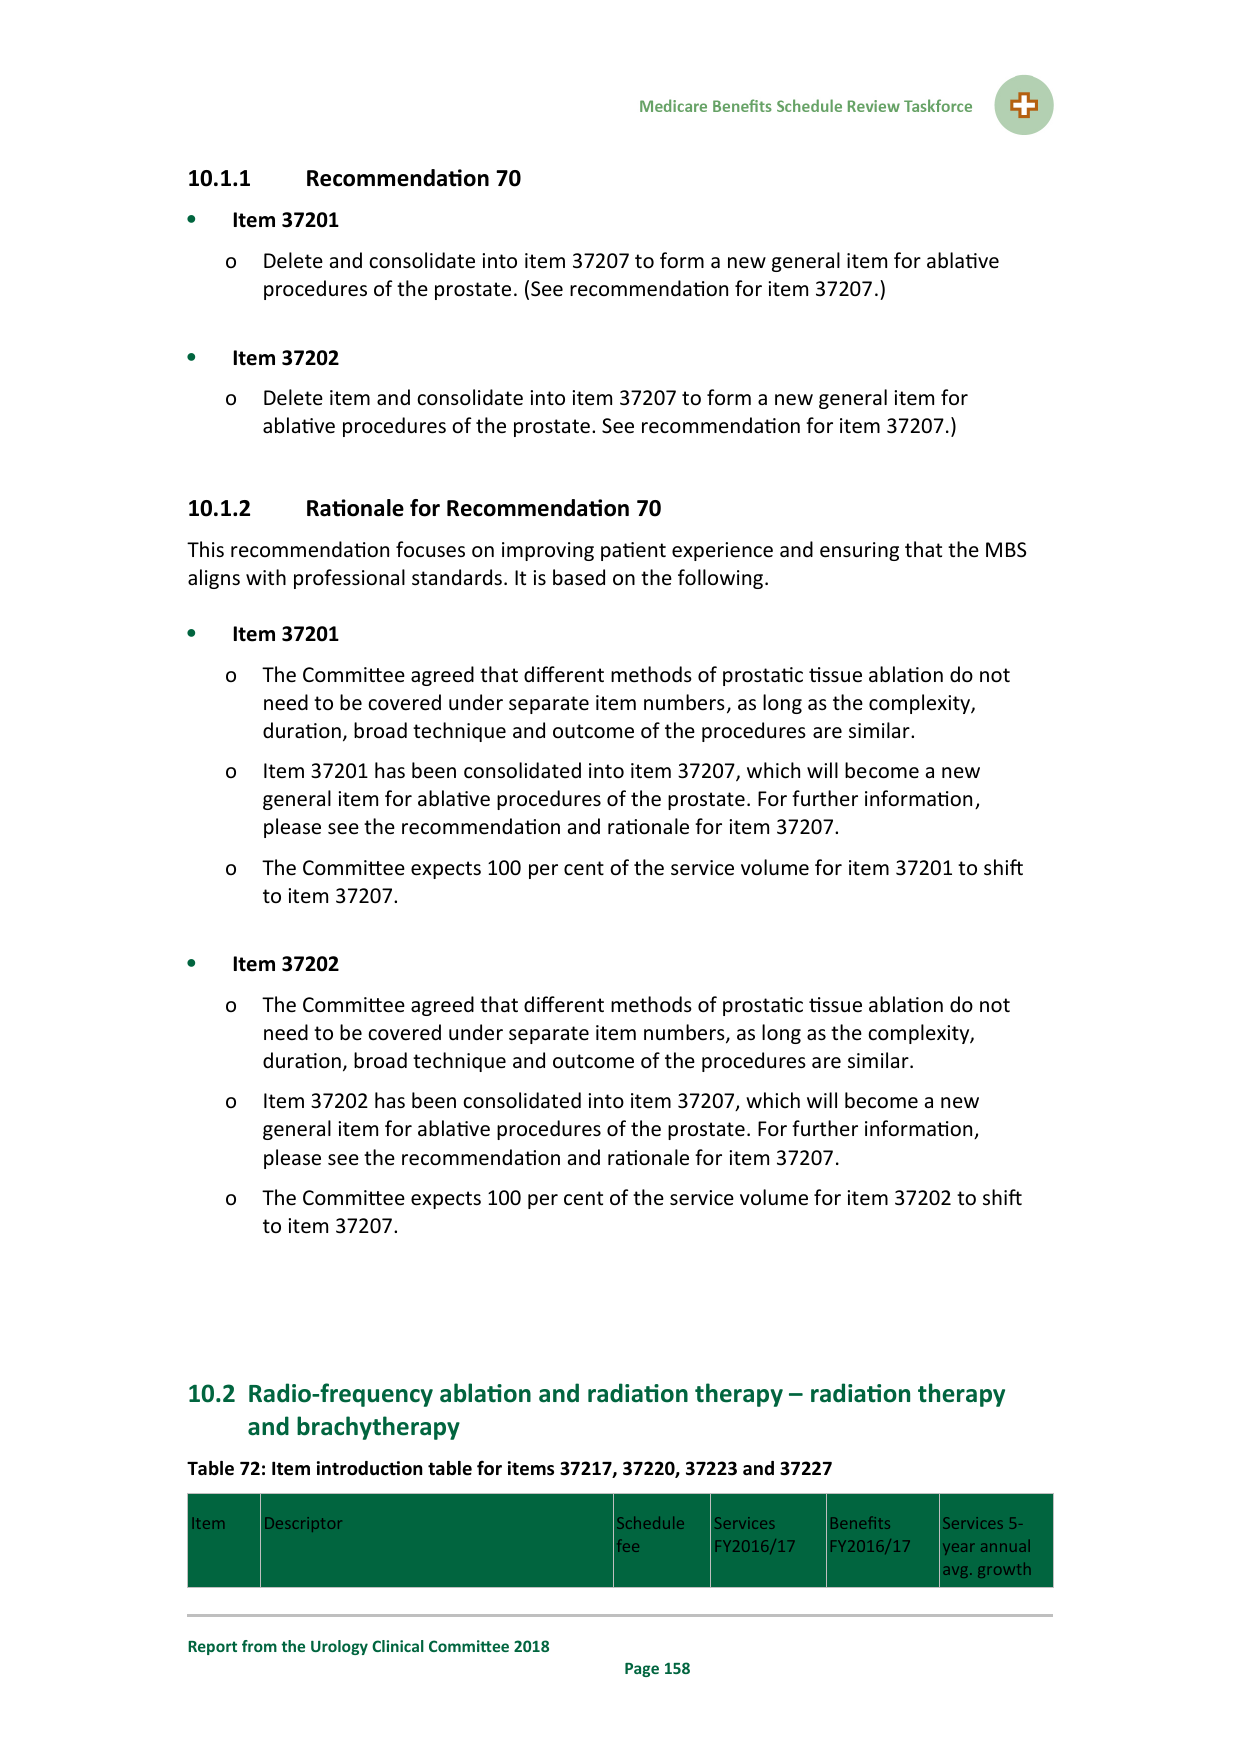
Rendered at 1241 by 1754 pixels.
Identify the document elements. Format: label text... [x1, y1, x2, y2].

text Item 37202 has been consolidated into item 37207, which will become a new general item for ablative procedures of the prostate. For further information, please see the recommendation and rationale for item 37207. [225, 1087, 1038, 1171]
text Table 72: Item introduction table for items 37217, 37220, 37223 and 37227 [187, 1455, 1053, 1480]
text The Committee expects 100 per cent of the service volume for item 37201 to shift to item 37207. [225, 853, 1038, 909]
text Item 37202 [187, 949, 1053, 977]
text Item 37201 [187, 619, 1053, 647]
subtitle Radio-frequency ablation and radiation therapy – radiation therapy and brachytherapy [187, 1376, 1053, 1442]
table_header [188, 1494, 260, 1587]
text Delete and consolidate into item 37207 to form a new general item for ablative procedures of the prostate. (See recommendation for item 37207.) [225, 246, 1038, 302]
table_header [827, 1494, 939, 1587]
text Delete item and consolidate into item 37207 to form a new general item for ablative procedures of the prostate. See recommendation for item 37207.) [225, 383, 1038, 439]
text The Committee agreed that different methods of prostatic tissue ablation do not need to be covered under separate item numbers, as long as the complexity, duration, broad technique and outcome of the procedures are similar. [225, 660, 1038, 744]
text The Committee agreed that different methods of prostatic tissue ablation do not need to be covered under separate item numbers, as long as the complexity, duration, broad technique and outcome of the procedures are similar. [225, 990, 1038, 1074]
text Item 37201 [187, 206, 1053, 233]
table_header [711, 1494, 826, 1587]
text Item 37201 has been consolidated into item 37207, which will become a new general item for ablative procedures of the prostate. For further information, please see the recommendation and rationale for item 37207. [225, 756, 1038, 840]
text This recommendation focuses on improving patient experience and ensuring that the MBS aligns with professional standards. It is based on the following. [187, 535, 1053, 591]
subtitle Recommendation 70 [187, 162, 1053, 193]
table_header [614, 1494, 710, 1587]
text The Committee expects 100 per cent of the service volume for item 37202 to shift to item 37207. [225, 1183, 1038, 1239]
subtitle Rationale for Recommendation 70 [187, 492, 1053, 523]
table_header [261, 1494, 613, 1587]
picture [0, 15, 1241, 137]
text Item 37202 [187, 343, 1053, 371]
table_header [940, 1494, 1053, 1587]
